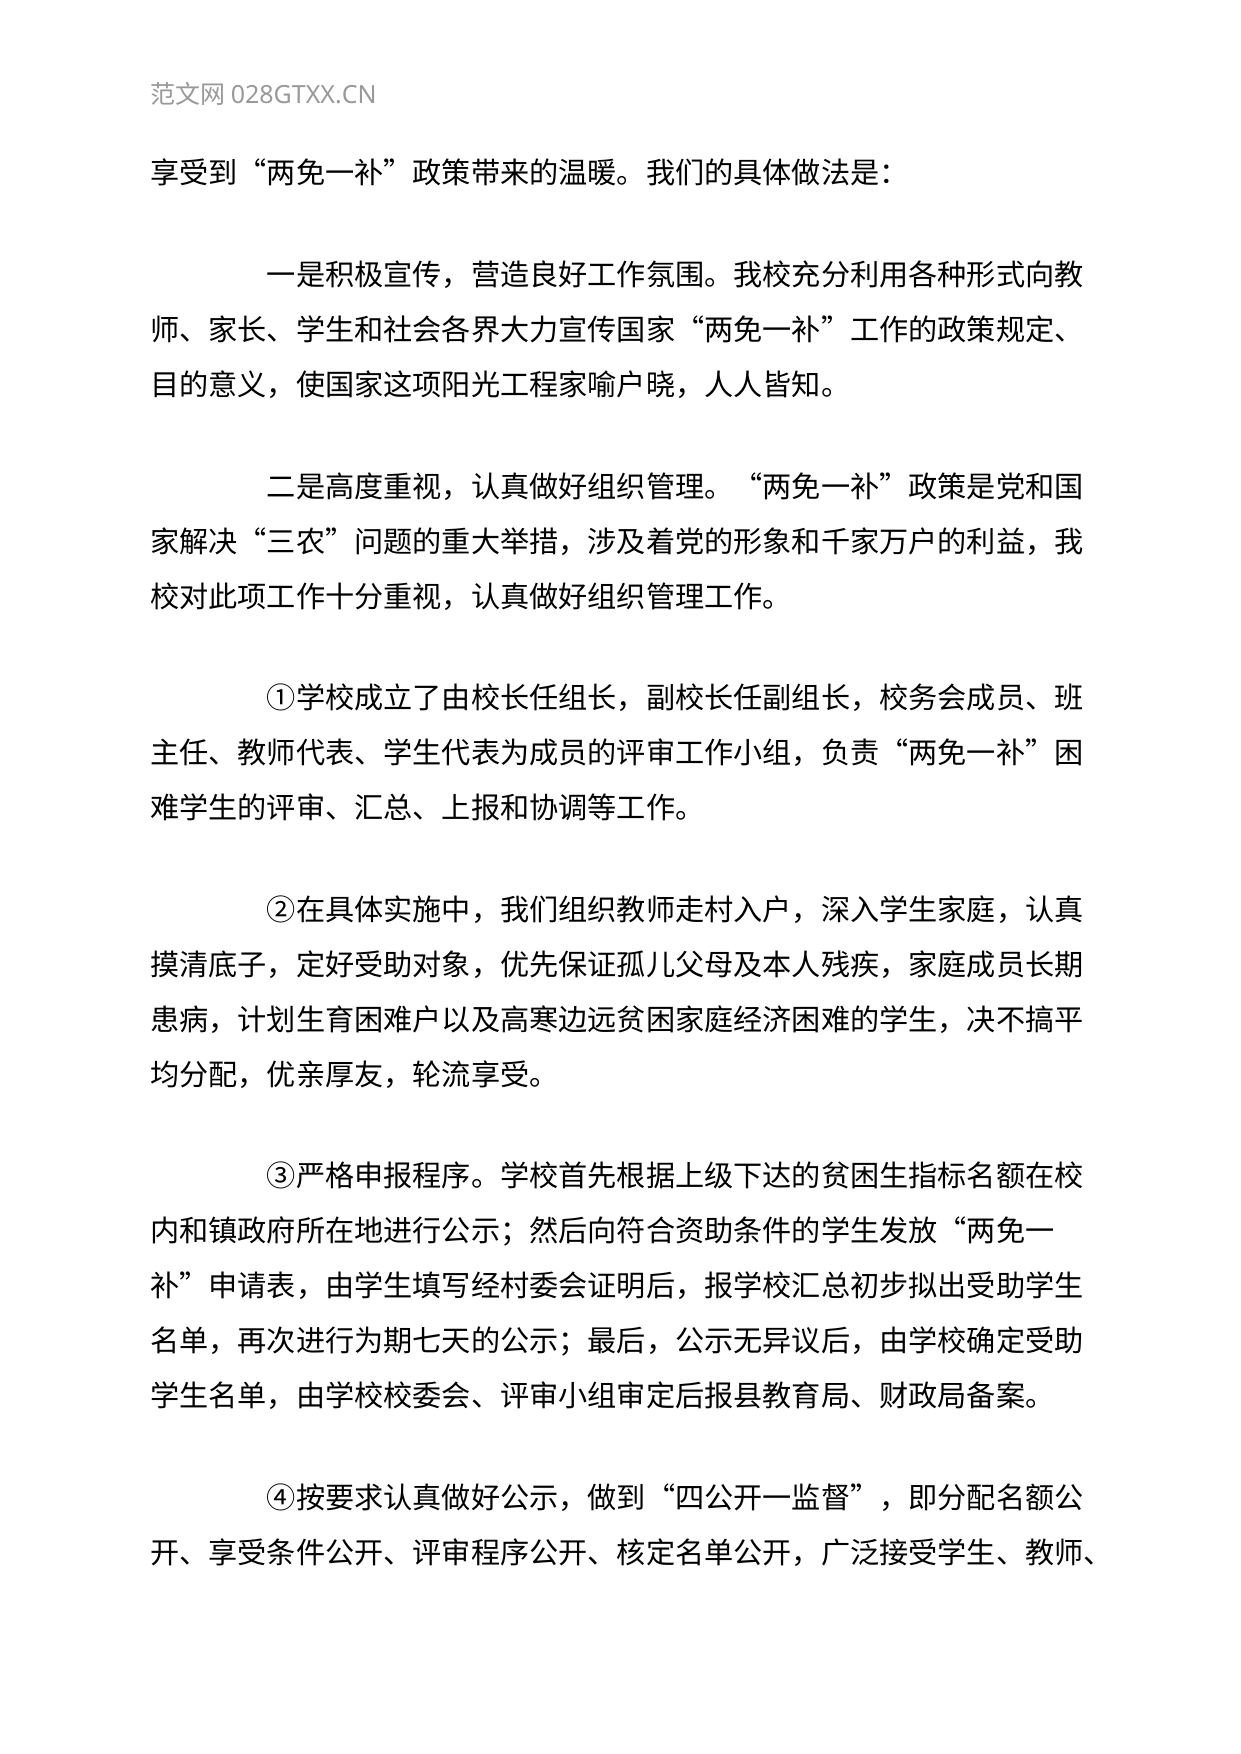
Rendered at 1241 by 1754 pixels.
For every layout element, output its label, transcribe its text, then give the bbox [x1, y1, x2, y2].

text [150, 1474, 1090, 1571]
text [150, 150, 1090, 192]
text ③严格申报程序。学校首先根据上级下达的贫困生指标名额在校内和镇政府所在地进行公示；然后向符合资助条件的学生发放“两免一补”申请表，由学生填写经村委会证明后，报学校汇总初步拟出受助学生名单，再次进行为期七天的公示；最后，公示无异议后，由学校确定受助学生名单，由学校校委会、评审小组审定后报县教育局、财政局备案。 [150, 1153, 1090, 1415]
text ②在具体实施中，我们组织教师走村入户，深入学生家庭，认真摸清底子，定好受助对象，优先保证孤儿父母及本人残疾，家庭成员长期患病，计划生育困难户以及高寒边远贫困家庭经济困难的学生，决不搞平均分配，优亲厚友，轮流享受。 [150, 886, 1090, 1093]
text ①学校成立了由校长任组长，副校长任副组长，校务会成员、班主任、教师代表、学生代表为成员的评审工作小组，负责“两免一补”困难学生的评审、汇总、上报和协调等工作。 [150, 675, 1090, 827]
text 一是积极宣传，营造良好工作氛围。我校充分利用各种形式向教师、家长、学生和社会各界大力宣传国家“两免一补”工作的政策规定、目的意义，使国家这项阳光工程家喻户晓，人人皆知。 [150, 252, 1090, 404]
text 二是高度重视，认真做好组织管理。“两免一补”政策是党和国家解决“三农”问题的重大举措，涉及着党的形象和千家万户的利益，我校对此项工作十分重视，认真做好组织管理工作。 [150, 463, 1090, 615]
